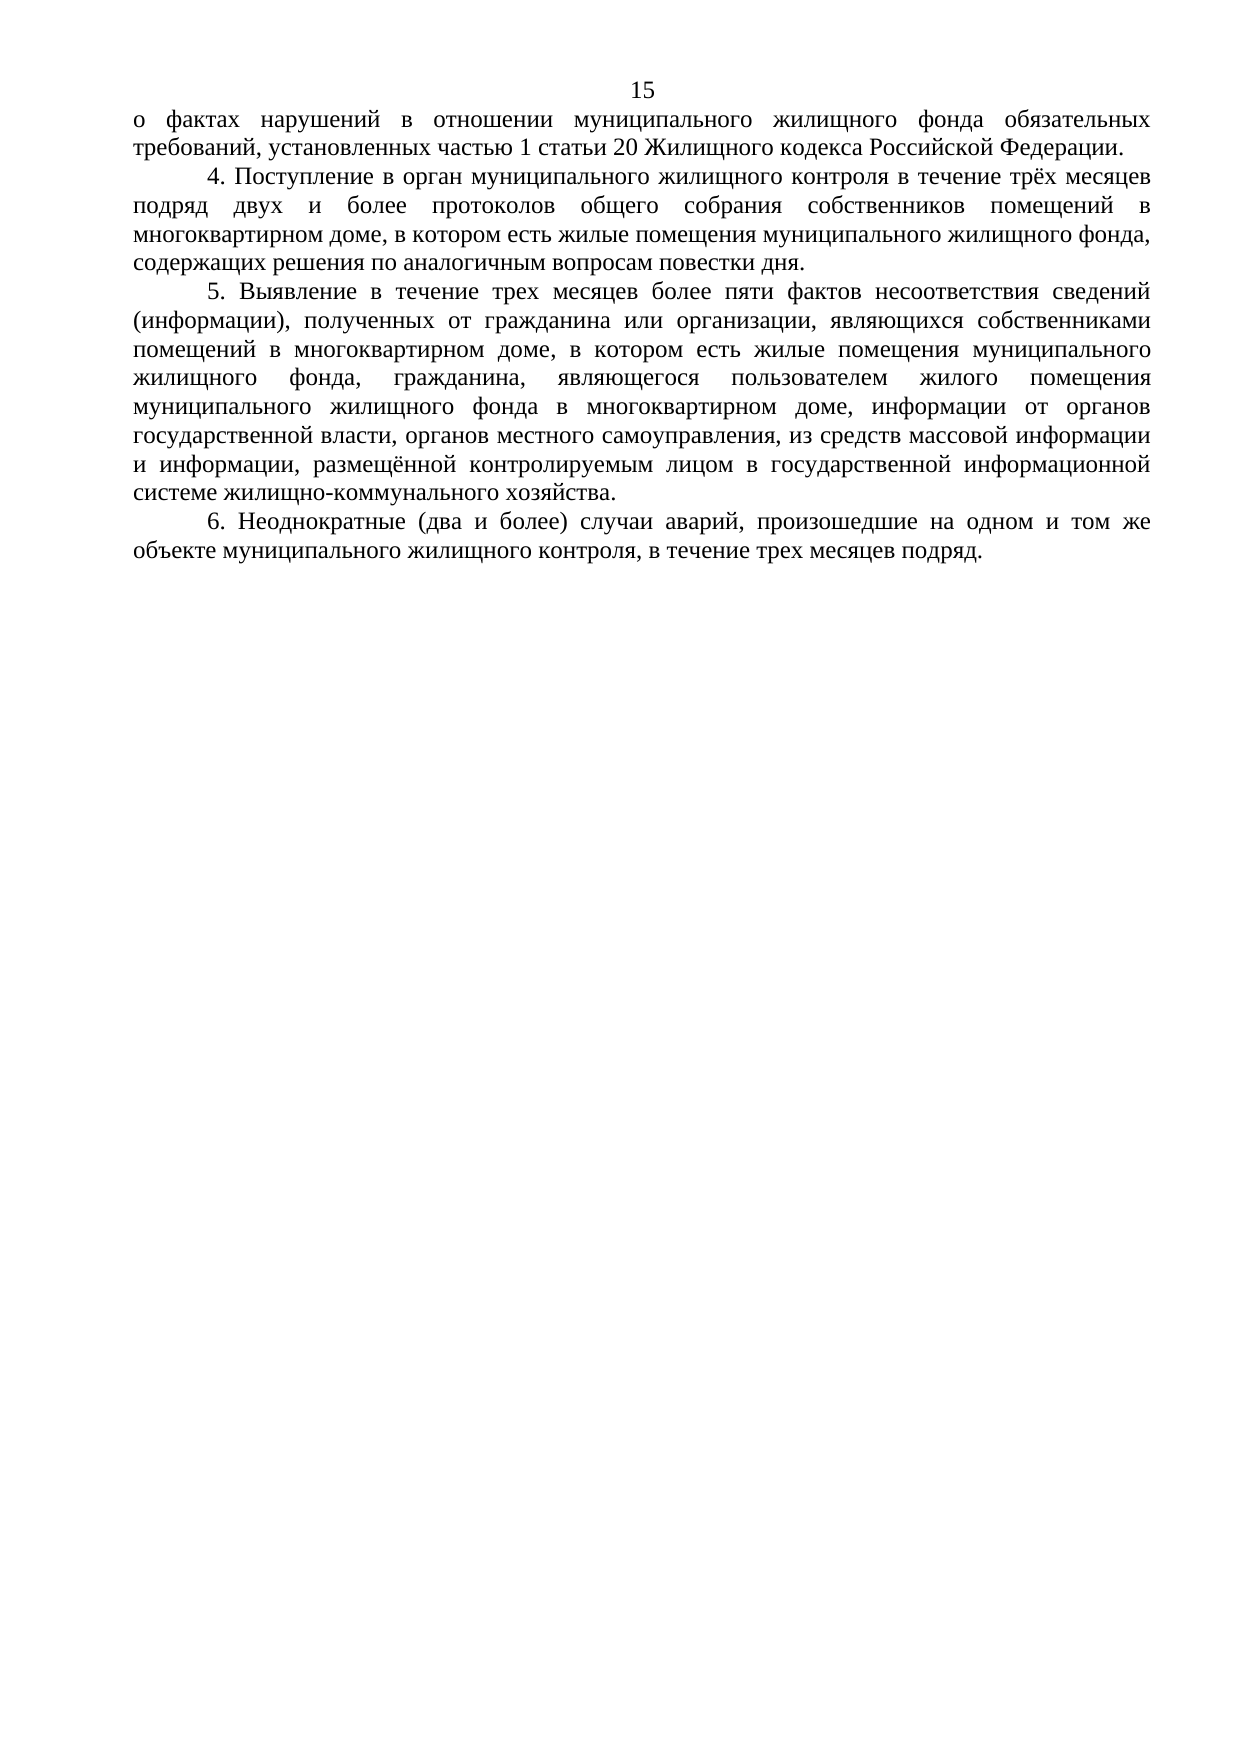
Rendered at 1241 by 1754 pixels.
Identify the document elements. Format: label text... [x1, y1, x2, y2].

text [133, 104, 1152, 161]
text 4. Поступление в орган муниципального жилищного контроля в течение трёх месяцев подряд двух и более протоколов общего собрания собственников помещений в многоквартирном доме, в котором есть жилые помещения муниципального жилищного фонда, содержащих решения по аналогичным вопросам повестки дня. [133, 161, 1152, 276]
text 6. Неоднократные (два и более) случаи аварий, произошедшие на одном и том же объекте муниципального жилищного контроля, в течение трех месяцев подряд. [133, 506, 1152, 564]
text 5. Выявление в течение трех месяцев более пяти фактов несоответствия сведений (информации), полученных от гражданина или организации, являющихся собственниками помещений в многоквартирном доме, в котором есть жилые помещения муниципального жилищного фонда, гражданина, являющегося пользователем жилого помещения муниципального жилищного фонда в многоквартирном доме, информации от органов государственной власти, органов местного самоуправления, из средств массовой информации и информации, размещённой контролируемым лицом в государственной информационной системе жилищно-коммунального хозяйства. [133, 276, 1152, 506]
